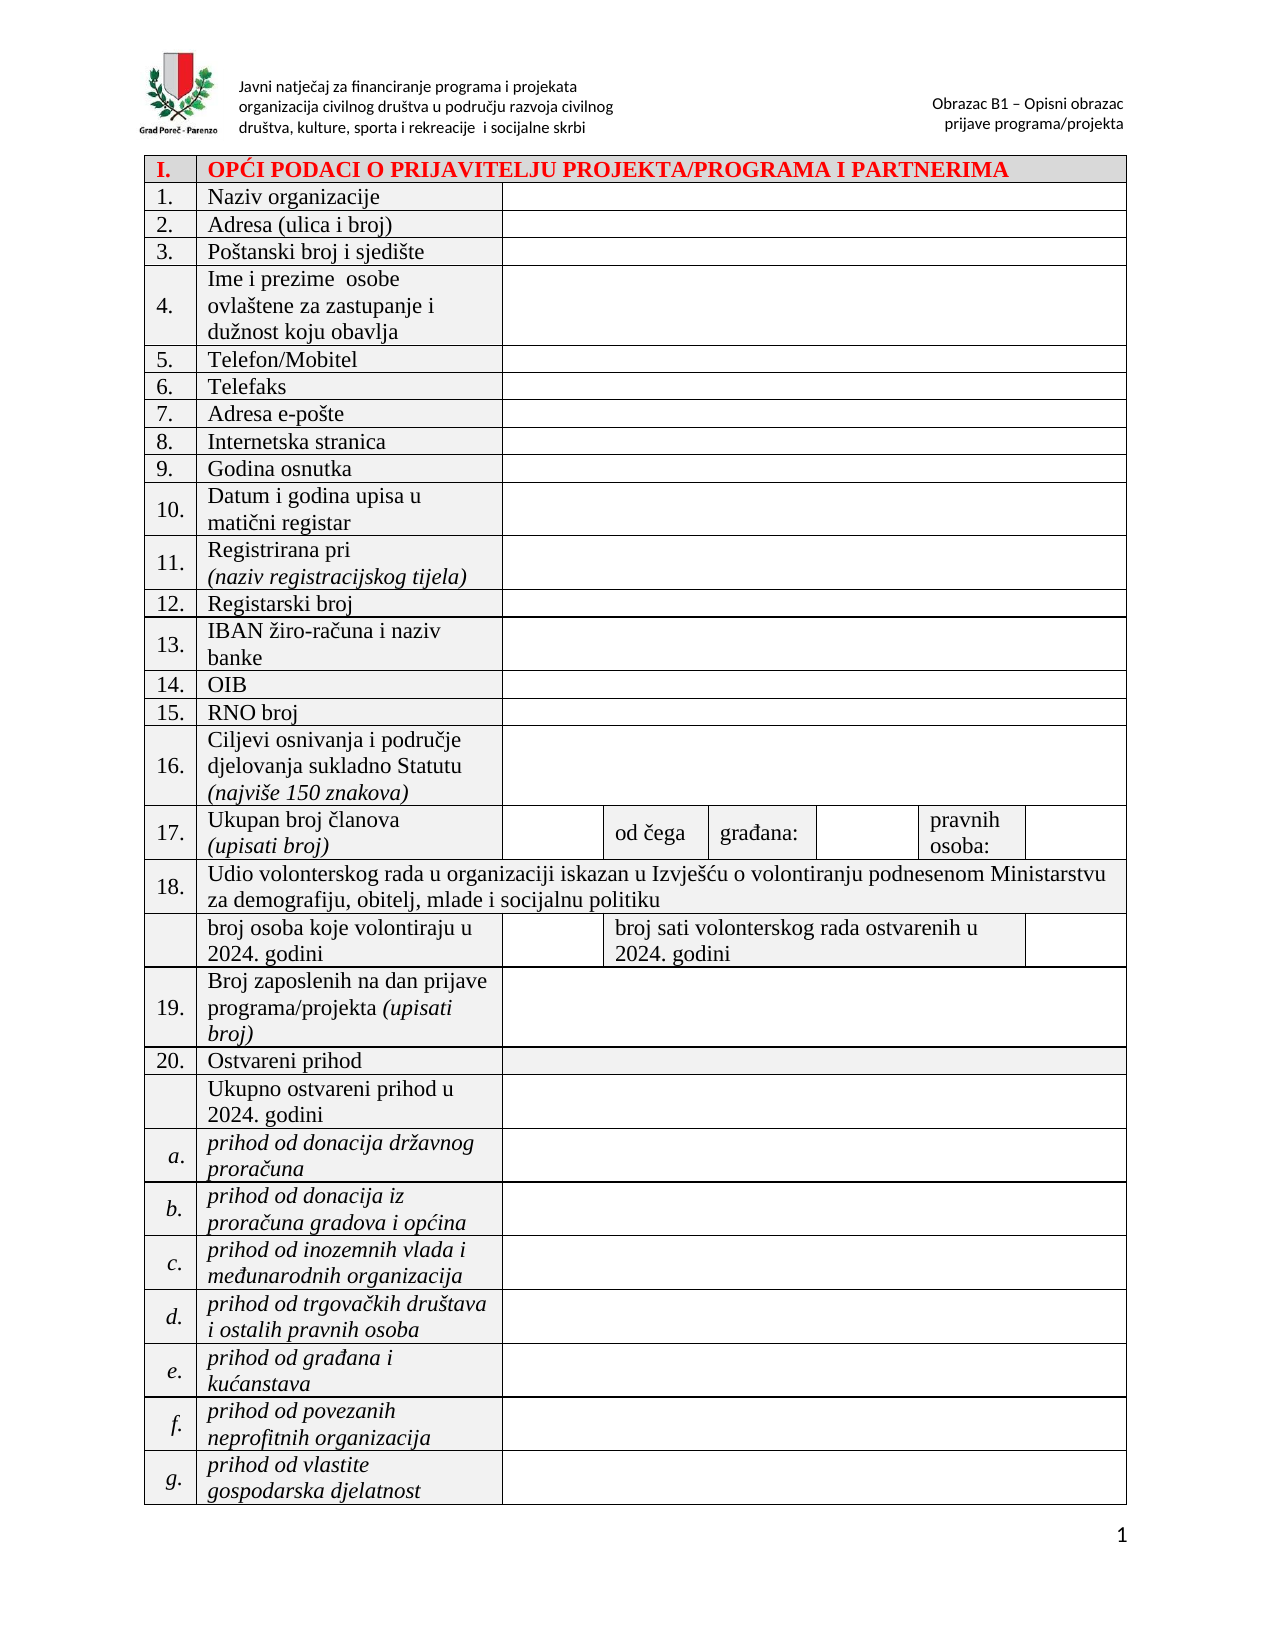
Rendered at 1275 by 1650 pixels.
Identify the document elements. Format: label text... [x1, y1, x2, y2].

table_cell [503, 699, 1126, 725]
table_cell Ostvareni prihod [197, 1048, 502, 1074]
table_cell prihod od trgovačkih društava i ostalih pravnih osoba [197, 1290, 502, 1343]
table_cell a. [145, 1129, 196, 1181]
table_cell [503, 211, 1126, 237]
table_cell 19. [145, 968, 196, 1046]
table_cell [503, 536, 1126, 589]
table_cell [503, 1075, 1126, 1128]
table_cell 5. [145, 346, 196, 372]
table_cell [817, 806, 918, 859]
table_cell prihod od inozemnih vlada i međunarodnih organizacija [197, 1236, 502, 1289]
table_cell Telefaks [197, 373, 502, 399]
table_cell Poštanski broj i sjedište [197, 238, 502, 264]
table_cell 15. [145, 699, 196, 725]
table_cell 20. [145, 1048, 196, 1074]
table_cell [503, 238, 1126, 264]
table_cell 13. [145, 618, 196, 670]
table_cell 9. [145, 455, 196, 482]
table_cell prihod od povezanih neprofitnih organizacija [197, 1398, 502, 1450]
table_cell [503, 483, 1126, 535]
table_cell [503, 1048, 1126, 1074]
table_cell [1026, 806, 1126, 859]
table_cell [503, 1290, 1126, 1343]
table_cell [503, 428, 1126, 454]
table_cell [145, 1075, 196, 1128]
table_cell [503, 1129, 1126, 1181]
table_cell b. [145, 1183, 196, 1235]
table_cell Ciljevi osnivanja i područje djelovanja sukladno Statutu (najviše 150 znakova) [197, 726, 502, 805]
table_cell Telefon/Mobitel [197, 346, 502, 372]
table_cell [145, 914, 196, 966]
table_cell Ukupno ostvareni prihod u 2024. godini [197, 1075, 502, 1128]
table_cell [503, 373, 1126, 399]
table_cell Udio volonterskog rada u organizaciji iskazan u Izvješću o volontiranju podnesenom Ministarstvu za demografiju, obitelj, mlade i socijalnu politiku [197, 860, 1126, 913]
table_cell Datum i godina upisa u matični registar [197, 483, 502, 535]
table_cell [503, 400, 1126, 427]
table_header OPĆI PODACI O PRIJAVITELJU PROJEKTA/PROGRAMA I PARTNERIMA [197, 156, 1126, 182]
table_cell Registrirana pri (naziv registracijskog tijela) [197, 536, 502, 589]
table_cell 8. [145, 428, 196, 454]
table_cell [1026, 914, 1126, 966]
table_header I. [145, 156, 196, 182]
table_cell Naziv organizacije [197, 183, 502, 210]
table_cell prihod od vlastite gospodarska djelatnost [197, 1451, 502, 1504]
table_cell Internetska stranica [197, 428, 502, 454]
table_cell 14. [145, 671, 196, 698]
table_cell [503, 183, 1126, 210]
table_cell [503, 455, 1126, 482]
table_cell 17. [145, 806, 196, 859]
table_cell broj osoba koje volontiraju u 2024. godini [197, 914, 502, 966]
table_cell [503, 914, 603, 966]
table_cell 1. [145, 183, 196, 210]
table_cell Adresa e-pošte [197, 400, 502, 427]
table_cell prihod od donacija državnog proračuna [197, 1129, 502, 1181]
table_cell prihod od građana i kućanstava [197, 1344, 502, 1396]
table_cell [503, 266, 1126, 344]
table_cell broj sati volonterskog rada ostvarenih u 2024. godini [604, 914, 1025, 966]
table_cell građana: [709, 806, 816, 859]
table_cell 6. [145, 373, 196, 399]
table_cell 11. [145, 536, 196, 589]
table_cell RNO broj [197, 699, 502, 725]
table_cell [503, 1344, 1126, 1396]
table_cell Broj zaposlenih na dan prijave programa/projekta (upisati broj) [197, 968, 502, 1046]
table_cell pravnih osoba: [919, 806, 1025, 859]
table_cell 12. [145, 590, 196, 616]
table_cell [503, 726, 1126, 805]
table_cell [503, 590, 1126, 616]
table_cell f. [145, 1398, 196, 1450]
table_cell Registarski broj [197, 590, 502, 616]
table_cell [503, 1236, 1126, 1289]
table_cell e. [145, 1344, 196, 1396]
table_cell 10. [145, 483, 196, 535]
table_cell [503, 1398, 1126, 1450]
table_cell d. [145, 1290, 196, 1343]
table_cell 2. [145, 211, 196, 237]
table_cell Godina osnutka [197, 455, 502, 482]
table_cell OIB [197, 671, 502, 698]
table_cell [503, 1451, 1126, 1504]
table_cell Ime i prezime osobe ovlaštene za zastupanje i dužnost koju obavlja [197, 266, 502, 344]
table_cell [503, 1183, 1126, 1235]
table_cell prihod od donacija iz proračuna gradova i općina [197, 1183, 502, 1235]
table_cell [503, 618, 1126, 670]
picture [135, 45, 224, 141]
table_cell Ukupan broj članova (upisati broj) [197, 806, 502, 859]
table_cell [503, 806, 603, 859]
table_cell [503, 671, 1126, 698]
table_cell Adresa (ulica i broj) [197, 211, 502, 237]
table_cell od čega [604, 806, 708, 859]
table_cell 3. [145, 238, 196, 264]
table_cell IBAN žiro-računa i naziv banke [197, 618, 502, 670]
table_cell 7. [145, 400, 196, 427]
table_cell 4. [145, 266, 196, 344]
table_cell 18. [145, 860, 196, 913]
table_cell [503, 346, 1126, 372]
table_cell 16. [145, 726, 196, 805]
table_cell c. [145, 1236, 196, 1289]
table_cell g. [145, 1451, 196, 1504]
table_cell [503, 968, 1126, 1046]
